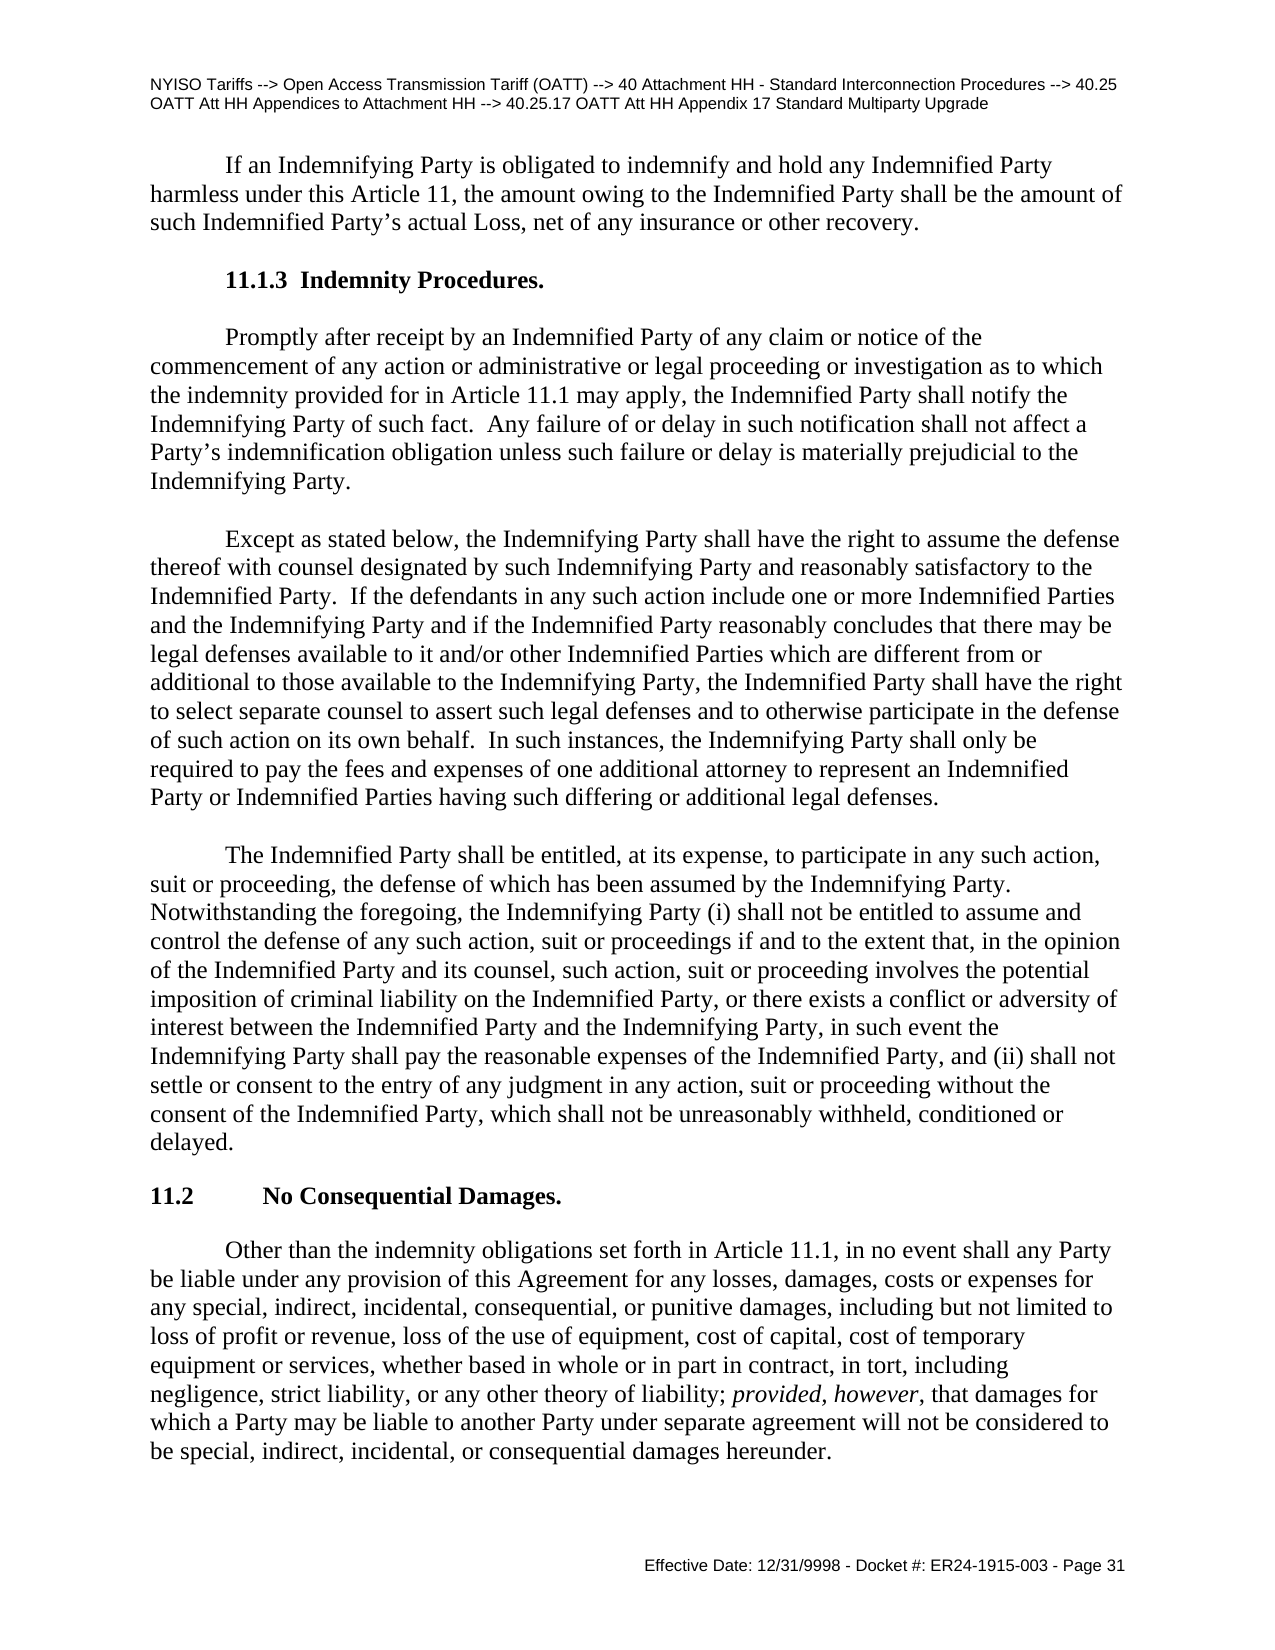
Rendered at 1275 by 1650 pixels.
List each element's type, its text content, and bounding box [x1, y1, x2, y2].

text The Indemnified Party shall be entitled, at its expense, to participate in any such action, suit or proceeding, the defense of which has been assumed by the Indemnifying Party. Notwithstanding the foregoing, the Indemnifying Party (i) shall not be entitled to assume and control the defense of any such action, suit or proceedings if and to the extent that, in the opinion of the Indemnified Party and its counsel, such action, suit or proceeding involves the potential imposition of criminal liability on the Indemnified Party, or there exists a conflict or adversity of interest between the Indemnified Party and the Indemnifying Party, in such event the Indemnifying Party shall pay the reasonable expenses of the Indemnified Party, and (ii) shall not settle or consent to the entry of any judgment in any action, suit or proceeding without the consent of the Indemnified Party, which shall not be unreasonably withheld, conditioned or delayed. [150, 840, 1125, 1156]
text Except as stated below, the Indemnifying Party shall have the right to assume the defense thereof with counsel designated by such Indemnifying Party and reasonably satisfactory to the Indemnified Party. If the defendants in any such action include one or more Indemnified Parties and the Indemnifying Party and if the Indemnified Party reasonably concludes that there may be legal defenses available to it and/or other Indemnified Parties which are different from or additional to those available to the Indemnifying Party, the Indemnified Party shall have the right to select separate counsel to assert such legal defenses and to otherwise participate in the defense of such action on its own behalf. In such instances, the Indemnifying Party shall only be required to pay the fees and expenses of one additional attorney to represent an Indemnified Party or Indemnified Parties having such differing or additional legal defenses. [150, 524, 1125, 811]
subtitle No Consequential Damages. [150, 1181, 1125, 1210]
subtitle Indemnity Procedures. [225, 265, 1125, 294]
text Other than the indemnity obligations set forth in Article 11.1, in no event shall any Party be liable under any provision of this Agreement for any losses, damages, costs or expenses for any special, indirect, incidental, consequential, or punitive damages, including but not limited to loss of profit or revenue, loss of the use of equipment, cost of capital, cost of temporary equipment or services, whether based in whole or in part in contract, in tort, including negligence, strict liability, or any other theory of liability; provided, however, that damages for which a Party may be liable to another Party under separate agreement will not be considered to be special, indirect, incidental, or consequential damages hereunder. [150, 1235, 1125, 1465]
text Promptly after receipt by an Indemnified Party of any claim or notice of the commencement of any action or administrative or legal proceeding or investigation as to which the indemnity provided for in Article 11.1 may apply, the Indemnified Party shall notify the Indemnifying Party of such fact. Any failure of or delay in such notification shall not affect a Party’s indemnification obligation unless such failure or delay is materially prejudicial to the Indemnifying Party. [150, 322, 1125, 495]
text If an Indemnifying Party is obligated to indemnify and hold any Indemnified Party harmless under this Article 11, the amount owing to the Indemnified Party shall be the amount of such Indemnified Party’s actual Loss, net of any insurance or other recovery. [150, 150, 1125, 236]
